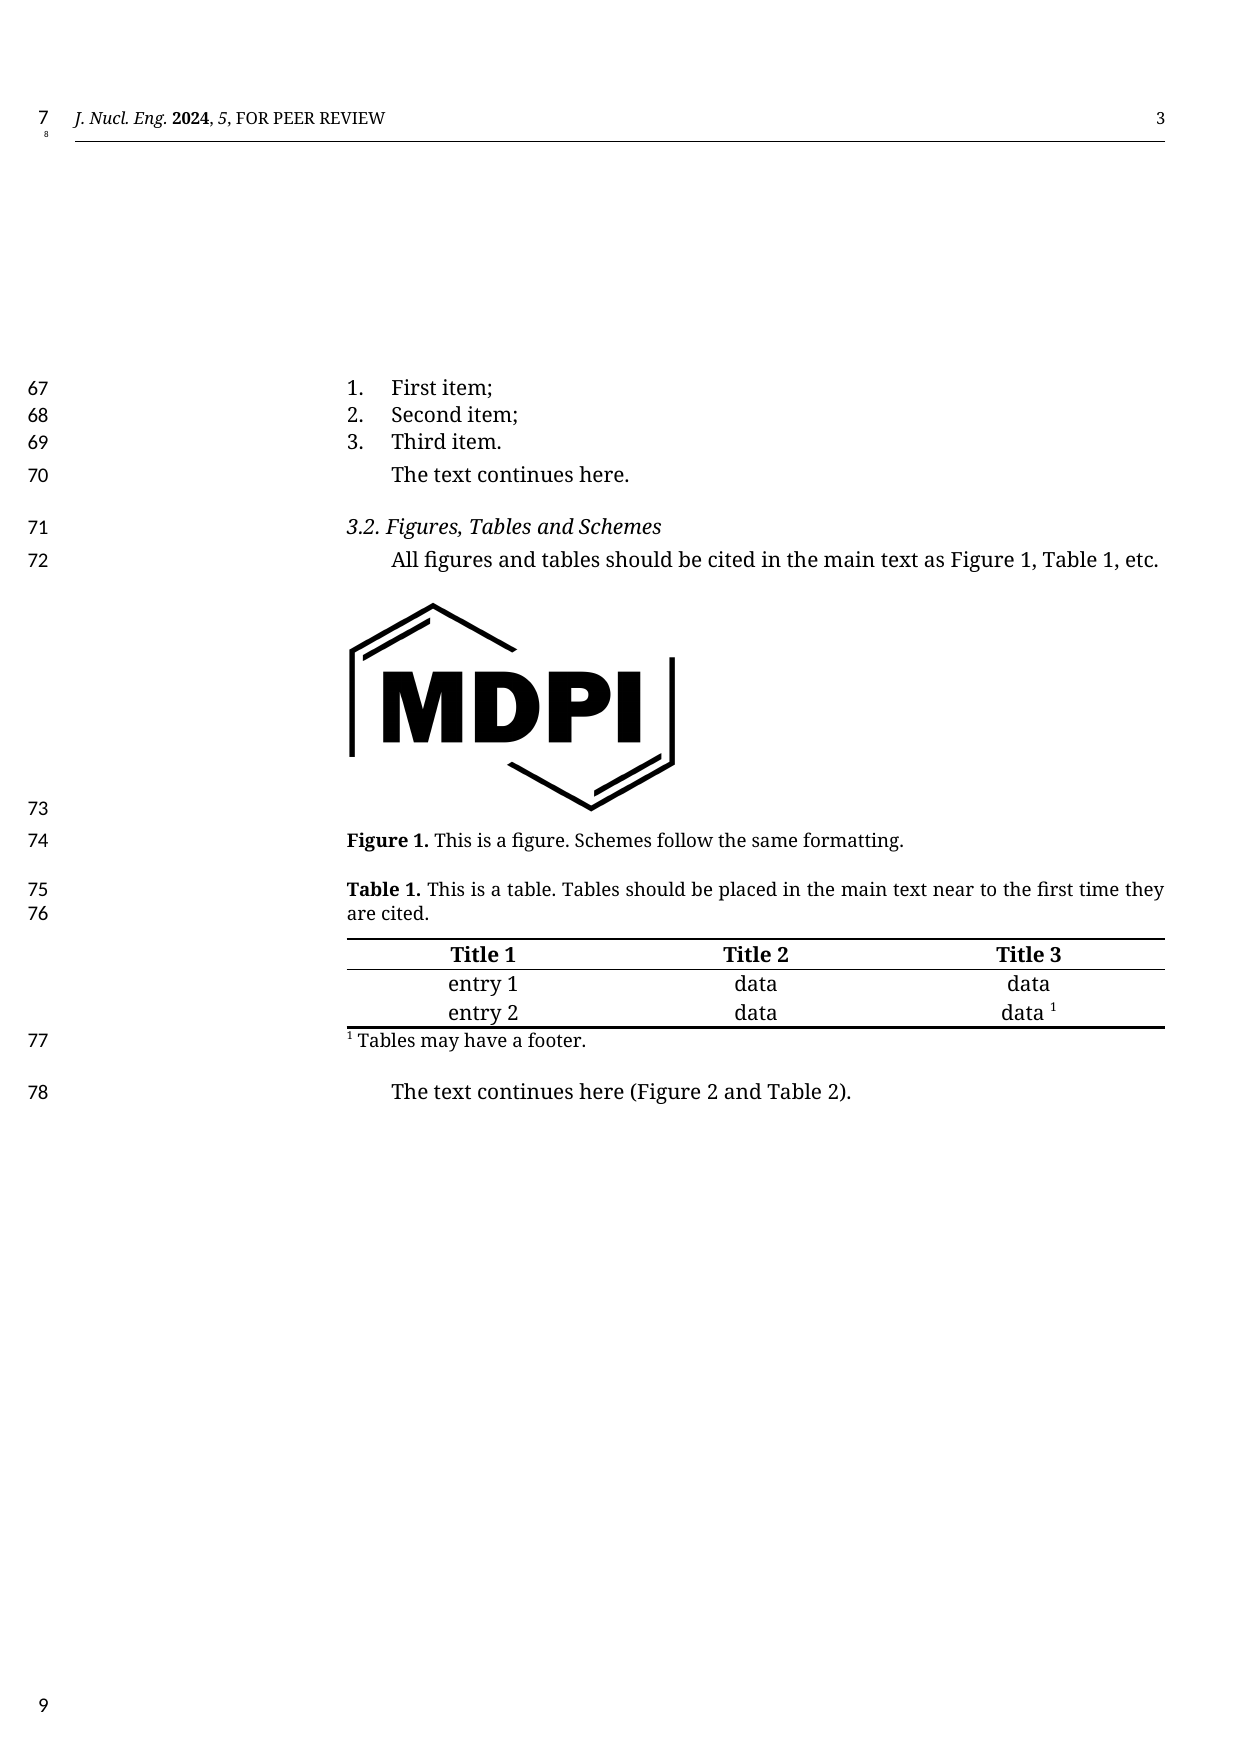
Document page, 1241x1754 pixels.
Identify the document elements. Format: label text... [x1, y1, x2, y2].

table_cell entry 2 [347, 998, 619, 1026]
table_cell data 1 [892, 998, 1165, 1026]
table_cell data [620, 970, 892, 998]
text The text continues here (Figure 2 and Table 2). [347, 1078, 1165, 1105]
text The text continues here. [347, 461, 1165, 488]
text First item; [347, 374, 1165, 401]
text Figure 1. This is a figure. Schemes follow the same formatting. [347, 828, 1165, 852]
picture [346, 598, 678, 816]
table_header Title 2 [620, 940, 892, 968]
text 1 Tables may have a footer. [347, 1029, 1165, 1053]
text Second item; [347, 401, 1165, 428]
table_cell data [892, 970, 1165, 998]
table_cell data [620, 998, 892, 1026]
text All figures and tables should be cited in the main text as Figure 1, Table 1, etc. [347, 546, 1165, 573]
subtitle 3.2. Figures, Tables and Schemes [347, 513, 1165, 540]
table_header Title 1 [347, 940, 619, 968]
text Table 1. This is a table. Tables should be placed in the main text near to the first time they are cited. [347, 877, 1165, 926]
text Third item. [347, 428, 1165, 455]
table_header Title 3 [892, 940, 1165, 968]
table_cell entry 1 [347, 970, 619, 998]
